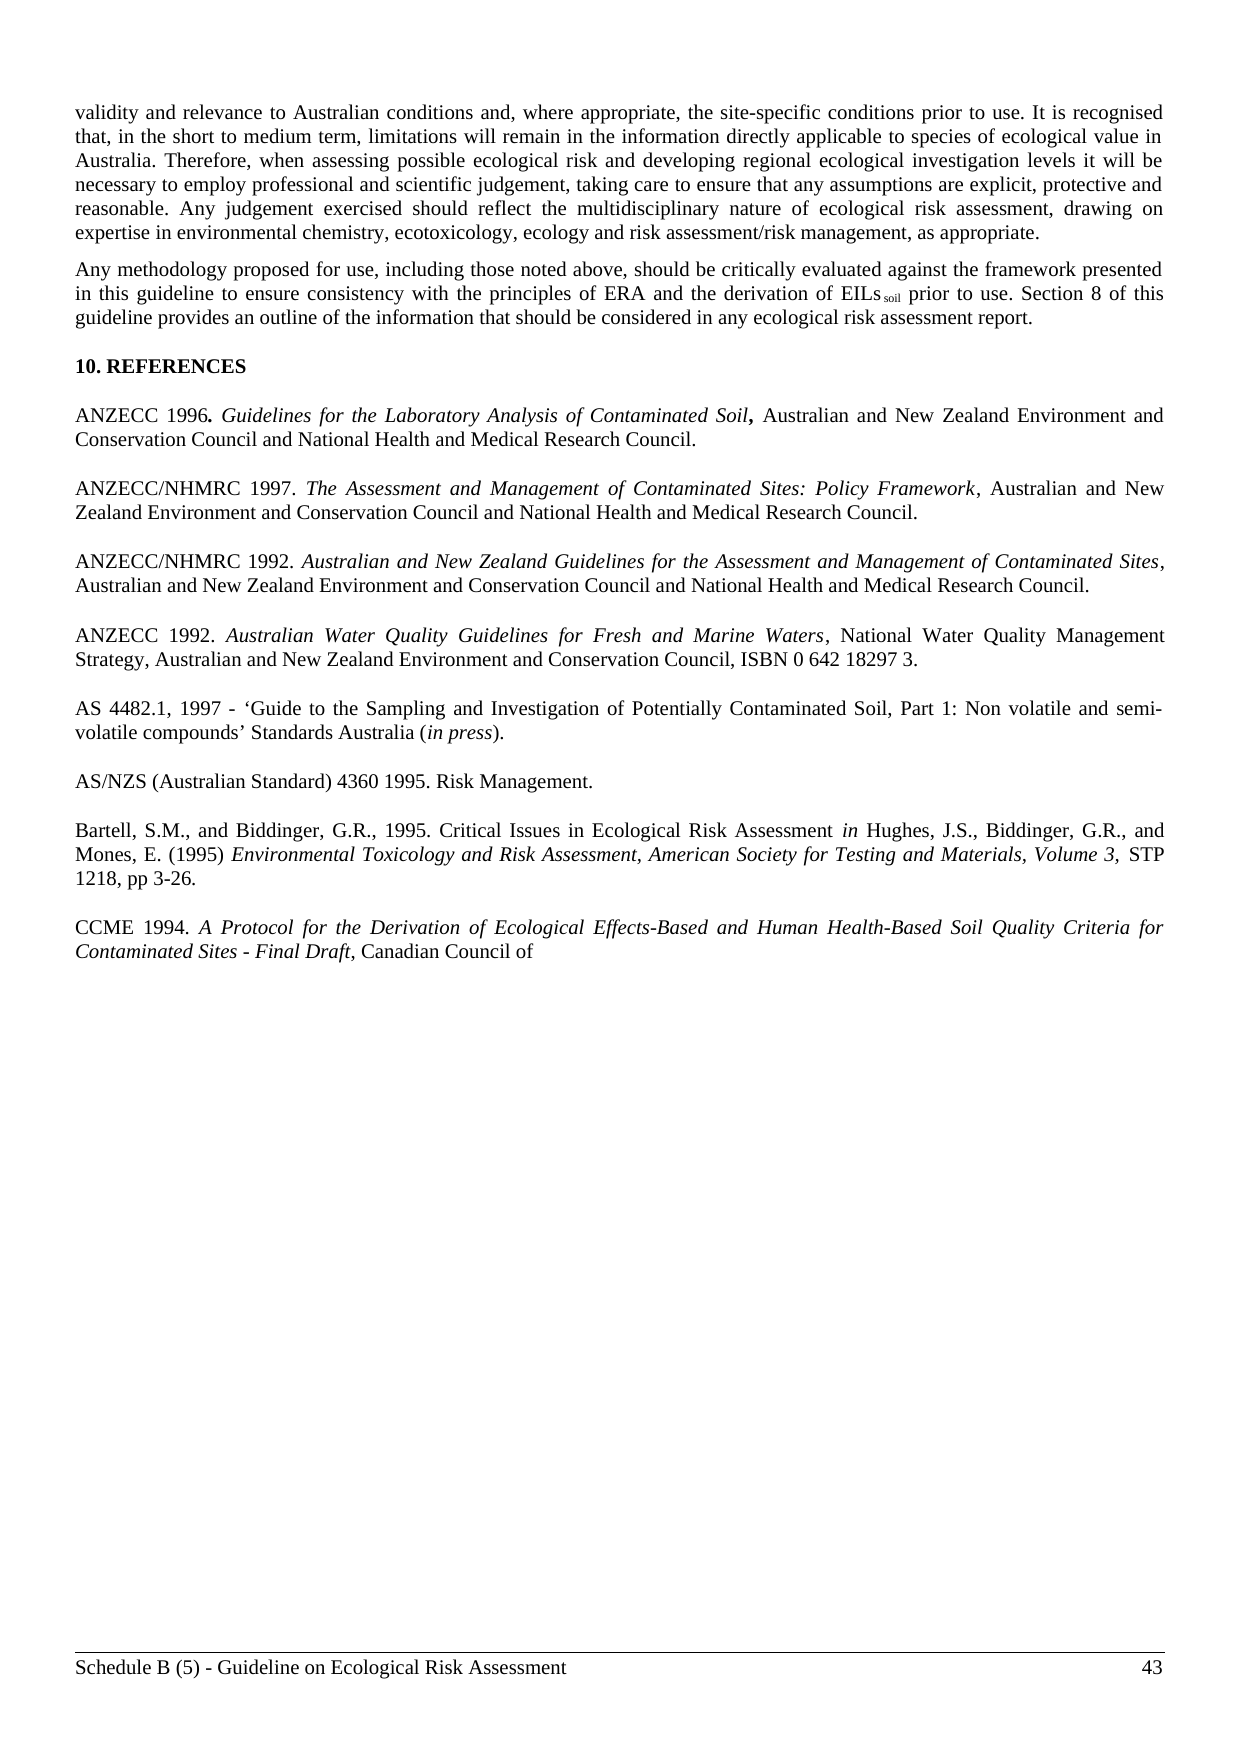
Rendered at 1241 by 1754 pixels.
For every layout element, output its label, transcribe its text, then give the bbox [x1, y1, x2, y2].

text AS/NZS (Australian Standard) 4360 1995. Risk Management. [75, 769, 1165, 793]
text ANZECC 1992. Australian Water Quality Guidelines for Fresh and Marine Waters, National Water Quality Management Strategy, Australian and New Zealand Environment and Conservation Council, ISBN 0 642 18297 3. [75, 622, 1165, 671]
text 10. REFERENCES [75, 354, 1165, 378]
text CCME 1994. A Protocol for the Derivation of Ecological Effects-Based and Human Health-Based Soil Quality Criteria for Contaminated Sites - Final Draft, Canadian Council of [75, 915, 1165, 963]
text Bartell, S.M., and Biddinger, G.R., 1995. Critical Issues in Ecological Risk Assessment in Hughes, J.S., Biddinger, G.R., and Mones, E. (1995) Environmental Toxicology and Risk Assessment, American Society for Testing and Materials, Volume 3, STP 1218, pp 3-26. [75, 818, 1165, 890]
text ANZECC/NHMRC 1997. The Assessment and Management of Contaminated Sites: Policy Framework, Australian and New Zealand Environment and Conservation Council and National Health and Medical Research Council. [75, 476, 1165, 524]
text Any methodology proposed for use, including those noted above, should be critically evaluated against the framework presented in this guideline to ensure consistency with the principles of ERA and the derivation of EILssoil prior to use. Section 8 of this guideline provides an outline of the information that should be considered in any ecological risk assessment report. [75, 257, 1165, 329]
text validity and relevance to Australian conditions and, where appropriate, the site-specific conditions prior to use. It is recognised that, in the short to medium term, limitations will remain in the information directly applicable to species of ecological value in Australia. Therefore, when assessing possible ecological risk and developing regional ecological investigation levels it will be necessary to employ professional and scientific judgement, taking care to ensure that any assumptions are explicit, protective and reasonable. Any judgement exercised should reflect the multidisciplinary nature of ecological risk assessment, drawing on expertise in environmental chemistry, ecotoxicology, ecology and risk assessment/risk management, as appropriate. [75, 100, 1165, 244]
text AS 4482.1, 1997 - ‘Guide to the Sampling and Investigation of Potentially Contaminated Soil, Part 1: Non volatile and semi-volatile compounds’ Standards Australia (in press). [75, 696, 1165, 744]
text ANZECC 1996. Guidelines for the Laboratory Analysis of Contaminated Soil, Australian and New Zealand Environment and Conservation Council and National Health and Medical Research Council. [75, 403, 1165, 451]
text ANZECC/NHMRC 1992. Australian and New Zealand Guidelines for the Assessment and Management of Contaminated Sites, Australian and New Zealand Environment and Conservation Council and National Health and Medical Research Council. [75, 549, 1165, 597]
